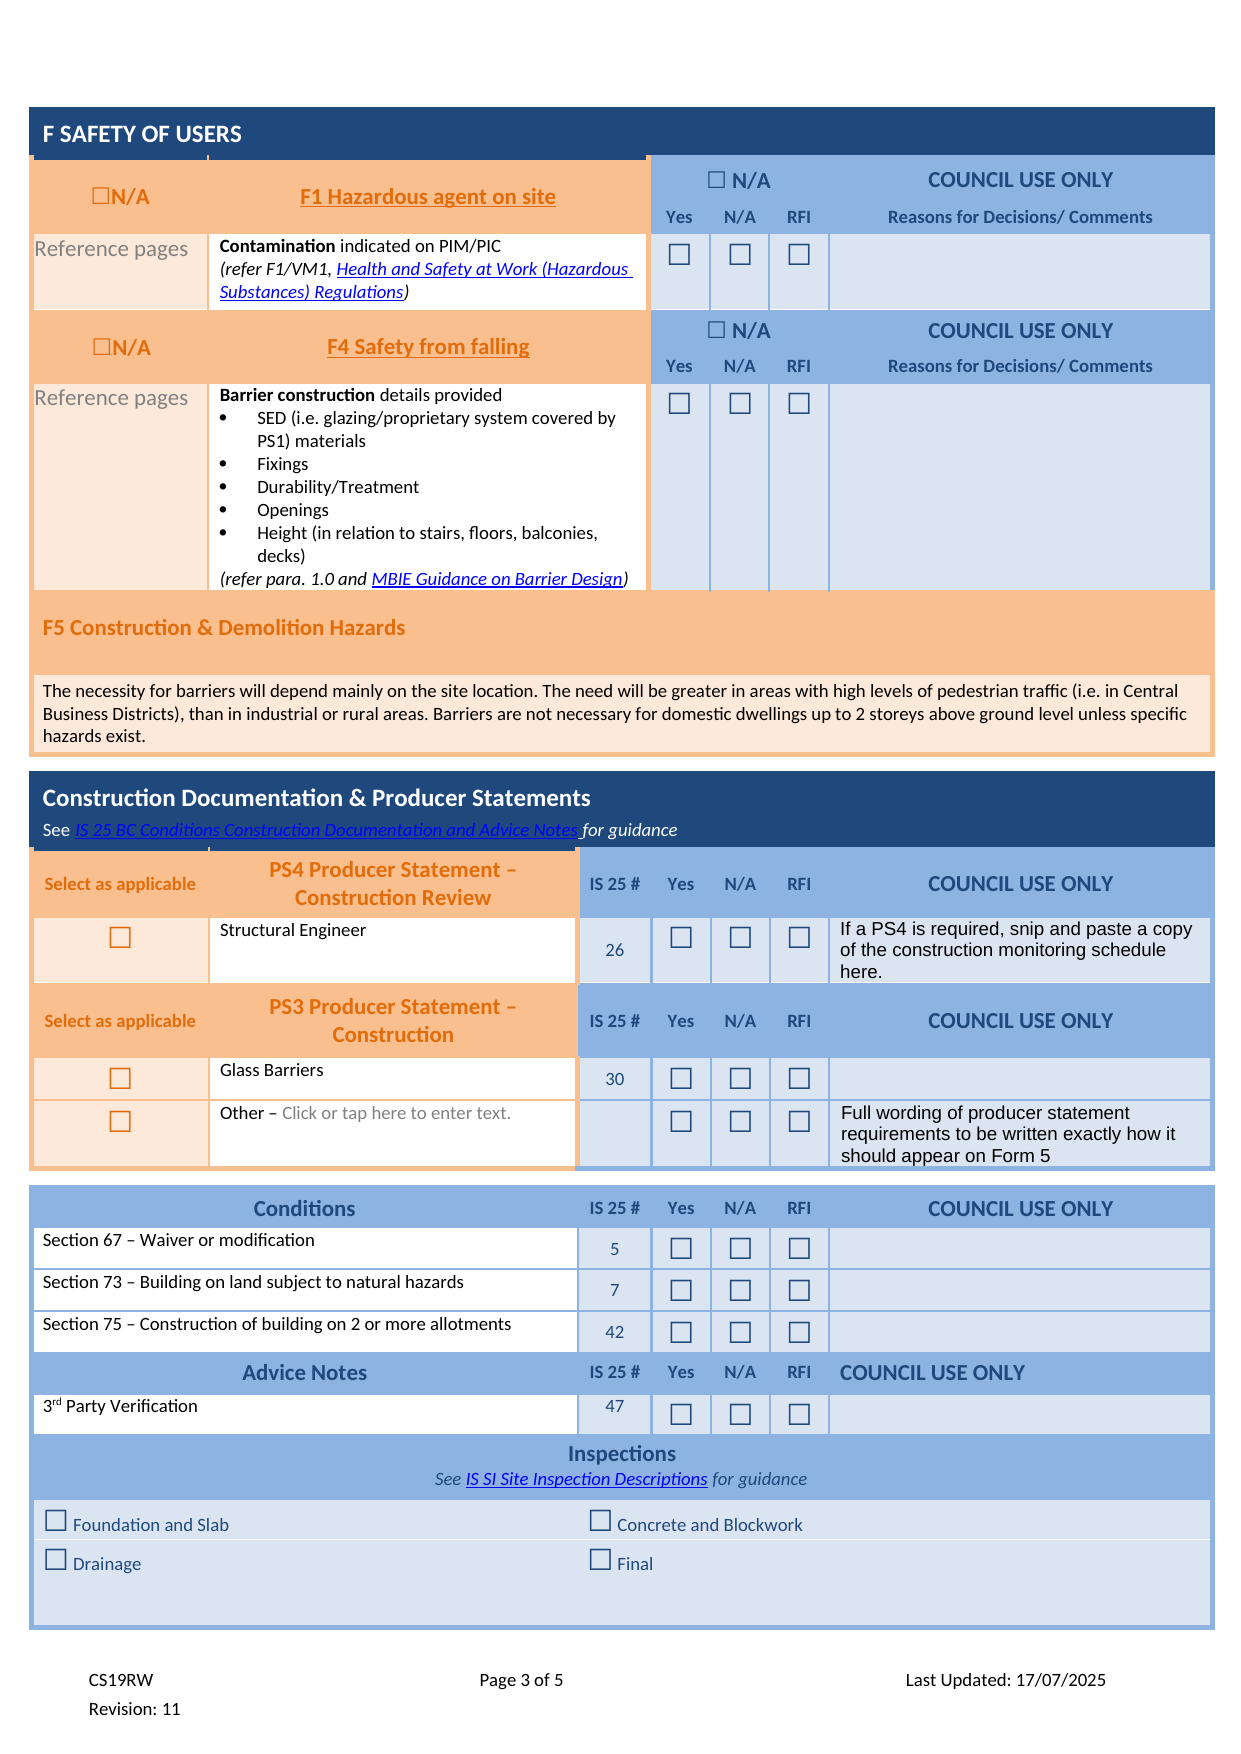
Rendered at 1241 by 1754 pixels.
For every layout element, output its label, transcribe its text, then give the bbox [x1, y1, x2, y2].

table_cell 30 [580, 1058, 650, 1099]
table_header IS 25 # [579, 1190, 650, 1226]
table_header Conditions [34, 1190, 577, 1226]
table_cell RFI [770, 350, 828, 381]
table_cell COUNCIL USE ONLY [830, 1354, 1210, 1390]
table_cell COUNCIL USE ONLY [830, 312, 1210, 348]
table_cell [653, 1270, 710, 1310]
table_cell 47 [579, 1395, 650, 1434]
table_header F SAFETY OF USERS [34, 112, 1210, 155]
table_cell F4 Safety from falling [209, 312, 646, 381]
table_cell IS 25 # [578, 985, 650, 1056]
table_cell [712, 1270, 769, 1310]
table_cell [651, 384, 709, 590]
table_cell [830, 1058, 1210, 1099]
table_cell [34, 1101, 208, 1166]
table_cell 42 [579, 1312, 650, 1352]
table_cell Structural Engineer [210, 918, 575, 982]
table_cell [34, 918, 208, 982]
table_cell COUNCIL USE ONLY [830, 985, 1210, 1056]
table_cell PS4 Producer Statement – Construction Review [210, 851, 575, 916]
table_cell Glass Barriers [210, 1058, 575, 1099]
table_cell [712, 1228, 769, 1268]
table_cell Foundation and Slab [34, 1500, 576, 1539]
table_cell 7 [579, 1270, 650, 1310]
table_header RFI [771, 1190, 828, 1226]
table_cell N/A [712, 985, 769, 1056]
table_cell Yes [653, 851, 710, 916]
table_cell N/A [34, 160, 207, 232]
table_cell [711, 234, 768, 309]
table_cell [34, 1058, 208, 1099]
table_cell [653, 918, 710, 982]
table_cell N/A [712, 1354, 769, 1390]
table_cell [771, 1270, 828, 1310]
table_cell N/A [651, 160, 828, 199]
table_cell Yes [653, 985, 710, 1056]
table_cell Reasons for Decisions/ Comments [830, 201, 1210, 232]
table_cell [830, 1270, 1210, 1310]
table_cell [653, 1395, 710, 1434]
table_cell N/A [651, 312, 828, 348]
table_cell Section 67 – Waiver or modification [34, 1228, 577, 1268]
table_cell [830, 234, 1210, 309]
table_cell [34, 234, 207, 309]
table_cell [711, 384, 768, 590]
table_cell [712, 918, 769, 982]
table_cell Yes [653, 1354, 710, 1390]
table_cell [651, 234, 709, 309]
table_cell [771, 1312, 828, 1352]
table_cell N/A [711, 350, 768, 381]
table_cell [771, 1101, 828, 1166]
table_cell Inspections See IS SI Site Inspection Descriptions for guidance [34, 1439, 1210, 1495]
table_cell COUNCIL USE ONLY [830, 160, 1210, 199]
table_cell Drainage [34, 1540, 576, 1625]
table_cell [653, 1101, 710, 1166]
table_cell F1 Hazardous agent on site [209, 160, 646, 232]
table_cell [712, 1101, 769, 1166]
table_cell [770, 384, 828, 590]
table_cell Select as applicable [34, 985, 208, 1056]
table_cell Yes [651, 350, 709, 381]
table_cell F5 Construction & Demolition Hazards [34, 592, 1210, 673]
table_cell 3rd Party Verification [34, 1395, 577, 1434]
table_cell [770, 234, 828, 309]
table_cell 5 [579, 1228, 650, 1268]
table_header N/A [712, 1190, 769, 1226]
table_cell N/A [712, 851, 769, 916]
table_cell [580, 1101, 650, 1166]
table_header Construction Documentation & Producer Statements See IS 25 BC Conditions Construction Documentation and Advice Notes for guidance [34, 776, 1210, 847]
table_cell [830, 1228, 1210, 1268]
table_cell 26 [580, 918, 650, 982]
table_cell COUNCIL USE ONLY [830, 851, 1210, 916]
table_cell [712, 1058, 769, 1099]
table_cell [771, 1228, 828, 1268]
table_cell [830, 1312, 1210, 1352]
table_cell [830, 384, 1210, 590]
table_cell RFI [771, 985, 828, 1056]
table_cell The necessity for barriers will depend mainly on the site location. The need will be greater in areas with high levels of pedestrian traffic (i.e. in Central Business Districts), than in industrial or rural areas. Barriers are not necessary for domestic dwellings up to 2 storeys above ground level unless specific hazards exist. [34, 675, 1210, 752]
table_cell Concrete and Blockwork [576, 1500, 1210, 1539]
table_cell Yes [651, 201, 709, 232]
table_cell [712, 1395, 769, 1434]
table_cell IS 25 # [579, 1354, 650, 1390]
table_cell PS3 Producer Statement – Construction [210, 985, 578, 1056]
table_cell [653, 1228, 710, 1268]
table_cell Section 75 – Construction of building on 2 or more allotments [34, 1312, 577, 1352]
table_cell N/A [711, 201, 768, 232]
table_cell Barrier construction details provided SED (i.e. glazing/proprietary system covered by PS1) materials Fixings Durability/Treatment Openings Height (in relation to stairs, floors, balconies, decks) (refer para. 1.0 and MBIE Guidance on Barrier Design) [209, 384, 646, 590]
table_cell Advice Notes [34, 1354, 577, 1390]
table_header Yes [653, 1190, 710, 1226]
table_cell [771, 1395, 828, 1434]
table_cell RFI [771, 1354, 828, 1390]
table_cell Contamination indicated on PIM/PIC (refer F1/VM1, Health and Safety at Work (Hazardous Substances) Regulations) [209, 234, 646, 309]
table_cell Reasons for Decisions/ Comments [830, 350, 1210, 381]
table_header COUNCIL USE ONLY [830, 1190, 1210, 1226]
table_cell [712, 1312, 769, 1352]
table_cell [653, 1312, 710, 1352]
table_cell [771, 1058, 828, 1099]
table_cell [653, 1058, 710, 1099]
table_cell [771, 918, 828, 982]
table_cell Select as applicable [34, 851, 208, 916]
table_cell RFI [770, 201, 828, 232]
table_cell Other – [210, 1101, 575, 1166]
table_cell [830, 1395, 1210, 1434]
table_cell N/A [34, 312, 207, 381]
table_cell [34, 384, 207, 590]
table_cell Section 73 – Building on land subject to natural hazards [34, 1270, 577, 1310]
table_cell IS 25 # [580, 851, 650, 916]
table_cell Final [576, 1540, 1210, 1625]
table_cell RFI [771, 851, 828, 916]
